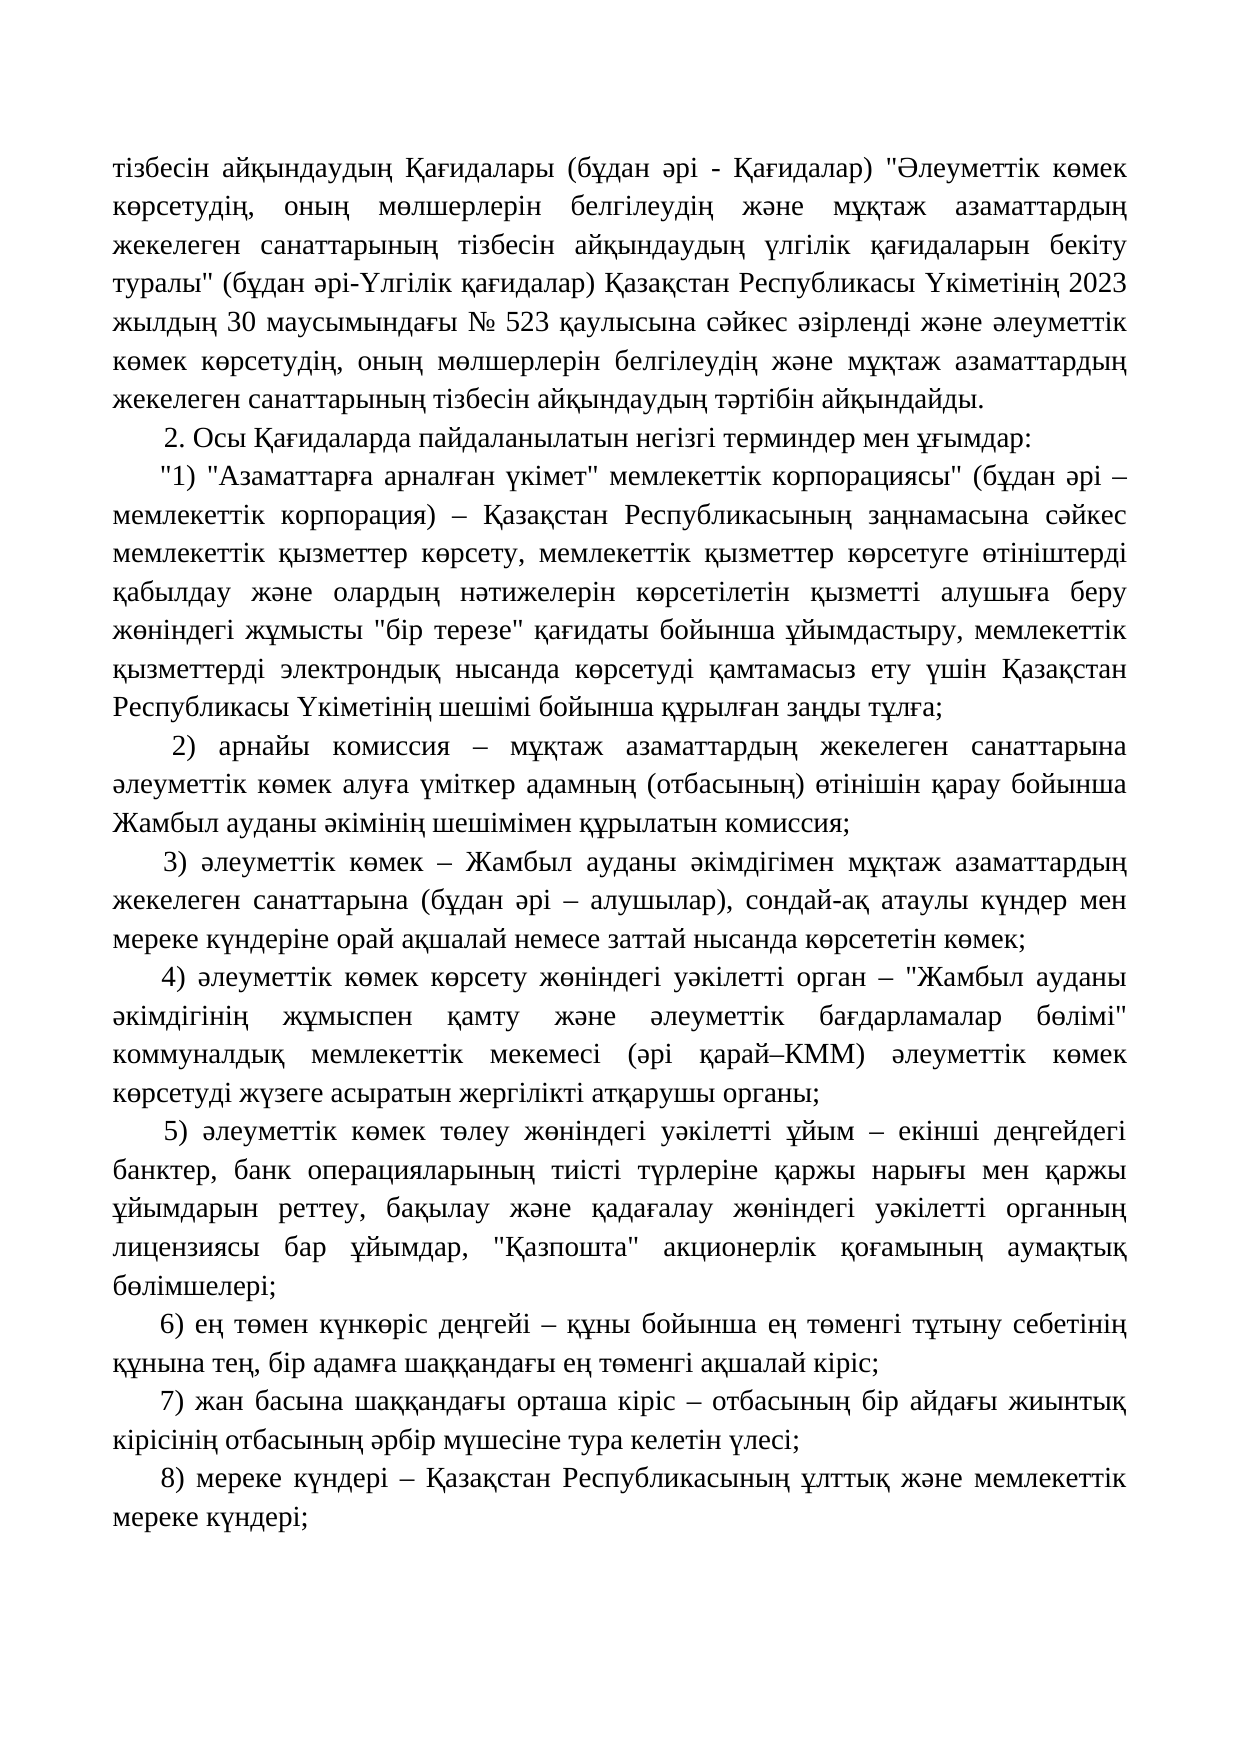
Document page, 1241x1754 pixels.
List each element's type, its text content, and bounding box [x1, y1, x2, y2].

text 4) әлеуметтік көмек көрсету жөніндегі уәкілетті орган – "Жамбыл ауданы әкімдігінің жұмыспен қамту және әлеуметтік бағдарламалар бөлімі" коммуналдық мемлекеттік мекемесі (әрі қарай–КММ) әлеуметтік көмек көрсетуді жүзеге асыратын жергілікті атқарушы органы; [112, 959, 1128, 1108]
text "1) "Азаматтарға арналған үкімет" мемлекеттік корпорациясы" (бұдан әрі – мемлекеттік корпорация) – Қазақстан Республикасының заңнамасына сәйкес мемлекеттік қызметтер көрсету, мемлекеттік қызметтер көрсетуге өтініштерді қабылдау және олардың нәтижелерін көрсетілетін қызметті алушыға беру жөніндегі жұмысты "бір терезе" қағидаты бойынша ұйымдастыру, мемлекеттік қызметтерді электрондық нысанда көрсетуді қамтамасыз ету үшін Қазақстан Республикасы Үкіметінің шешімі бойынша құрылған заңды тұлға; [112, 458, 1128, 723]
text 3) әлеуметтік көмек – Жамбыл ауданы әкімдігімен мұқтаж азаматтардың жекелеген санаттарына (бұдан әрі – алушылар), сондай-ақ атаулы күндер мен мереке күндеріне орай ақшалай немесе заттай нысанда көрсететін көмек; [112, 844, 1128, 954]
text 5) әлеуметтік көмек төлеу жөніндегі уәкілетті ұйым – екінші деңгейдегі банктер, банк операцияларының тиісті түрлеріне қаржы нарығы мен қаржы ұйымдарын реттеу, бақылау және қадағалау жөніндегі уәкілетті органның лицензиясы бар ұйымдар, "Қазпошта" акционерлік қоғамының аумақтық бөлімшелері; [112, 1113, 1128, 1301]
text 2) арнайы комиссия – мұқтаж азаматтардың жекелеген санаттарына әлеуметтік көмек алуға үміткер адамның (отбасының) өтінішін қарау бойынша Жамбыл ауданы әкімінің шешімімен құрылатын комиссия; [112, 728, 1128, 839]
text 8) мереке күндері – Қазақстан Республикасының ұлттық және мемлекеттік мереке күндері; [112, 1460, 1128, 1532]
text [112, 150, 1128, 415]
text 2. Осы Қағидаларда пайдаланылатын негiзгi терминдер мен ұғымдар: [112, 420, 1128, 453]
text 7) жан басына шаққандағы орташа кіріс – отбасының бір айдағы жиынтық кірісінің отбасының әрбір мүшесіне тура келетін үлесі; [112, 1383, 1128, 1455]
text 6) ең төмен күнкөріс деңгейі – құны бойынша ең төменгі тұтыну себетінің құнына тең, бір адамға шаққандағы ең төменгі ақшалай кіріс; [112, 1306, 1128, 1378]
